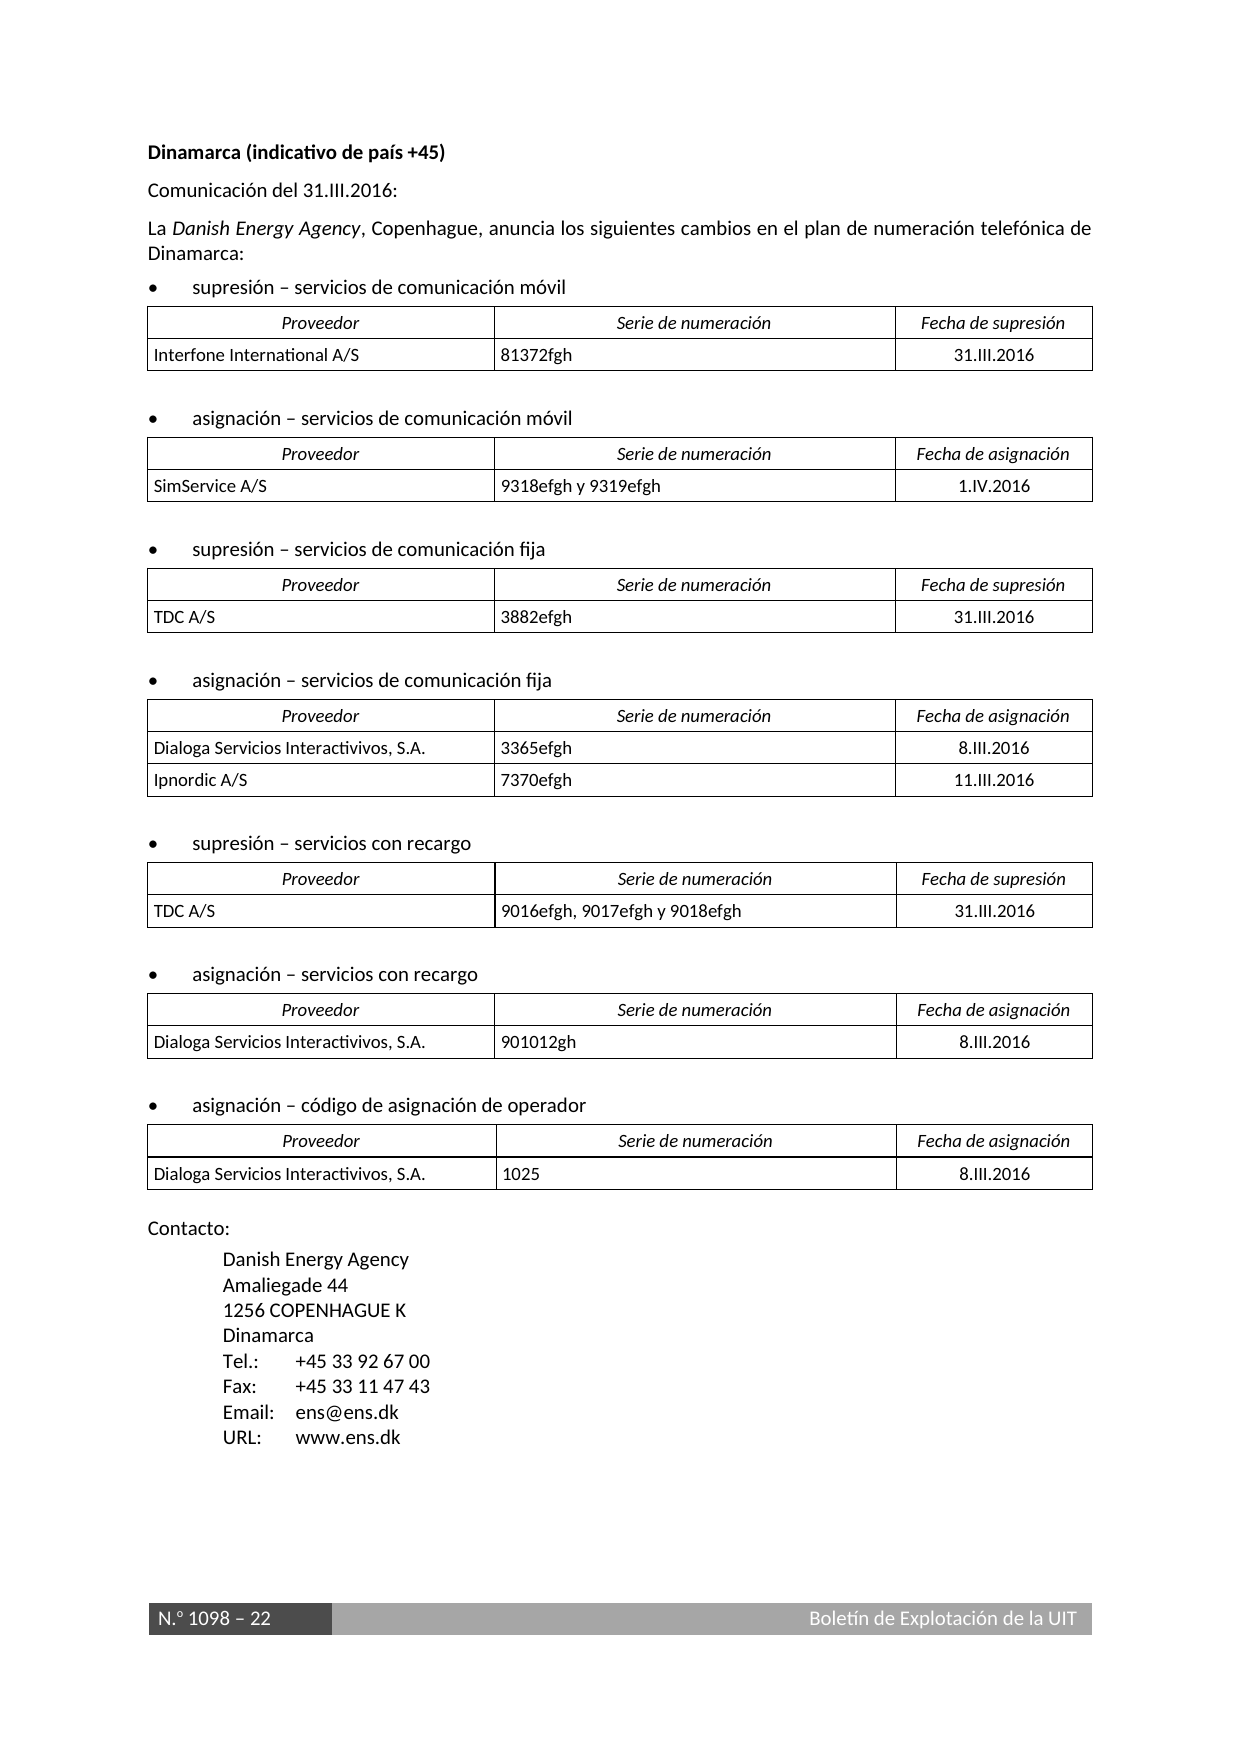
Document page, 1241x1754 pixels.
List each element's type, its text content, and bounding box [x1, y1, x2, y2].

table_cell SimService A/S [148, 470, 494, 501]
table_cell 9016efgh, 9017efgh y 9018efgh [496, 895, 896, 927]
table_header Fecha de asignación [896, 700, 1092, 731]
text • asignación – servicios de comunicación fija [148, 667, 1092, 692]
table_cell 901012gh [495, 1026, 896, 1058]
table_cell 3365efgh [495, 732, 895, 763]
table_header Proveedor [148, 1125, 496, 1156]
table_cell 3882efgh [495, 601, 895, 632]
table_header Serie de numeración [495, 700, 895, 731]
text Fax: +45 33 11 47 43 [223, 1373, 1092, 1399]
table_cell 31.III.2016 [896, 339, 1092, 370]
table_header Proveedor [148, 994, 494, 1025]
text • asignación – servicios de comunicación móvil [148, 405, 1092, 430]
table_cell 31.III.2016 [896, 601, 1092, 632]
table_header Serie de numeración [495, 438, 895, 469]
text Danish Energy Agency [223, 1246, 1092, 1272]
table_cell 7370efgh [495, 764, 895, 796]
table_header Proveedor [148, 863, 494, 894]
table_header Serie de numeración [495, 994, 896, 1025]
table_cell Dialoga Servicios Interactivivos, S.A. [148, 732, 494, 763]
table_cell 31.III.2016 [897, 895, 1092, 927]
table_cell Ipnordic A/S [148, 764, 494, 796]
table_cell 9318efgh y 9319efgh [495, 470, 895, 501]
table_header Proveedor [148, 700, 494, 731]
title Contacto: [148, 1215, 1092, 1240]
text Amaliegade 44 [223, 1272, 1092, 1297]
text Dinamarca (indicativo de país +45) [148, 139, 1092, 164]
table_header Fecha de supresión [896, 569, 1092, 600]
text URL: www.ens.dk [223, 1424, 1092, 1450]
text La Danish Energy Agency, Copenhague, anuncia los siguientes cambios en el plan de numeración telefónica de Dinamarca: [148, 215, 1092, 266]
text Comunicación del 31.III.2016: [148, 177, 1092, 202]
table_header Fecha de supresión [897, 863, 1092, 894]
table_header Serie de numeración [496, 863, 896, 894]
table_cell 1025 [497, 1158, 896, 1189]
text Tel.: +45 33 92 67 00 [223, 1348, 1092, 1373]
table_header Proveedor [148, 438, 494, 469]
table_header Fecha de asignación [896, 438, 1092, 469]
text 1256 COPENHAGUE K [223, 1297, 1092, 1323]
text • supresión – servicios de comunicación fija [148, 536, 1092, 561]
table_cell 81372fgh [495, 339, 895, 370]
table_header Fecha de asignación [897, 994, 1092, 1025]
text Email: ens@ens.dk [223, 1399, 1092, 1424]
table_cell 1.IV.2016 [896, 470, 1092, 501]
text • asignación – código de asignación de operador [148, 1092, 1092, 1118]
table_header Fecha de supresión [896, 307, 1092, 338]
table_cell Dialoga Servicios Interactivivos, S.A. [148, 1026, 494, 1058]
table_header Fecha de asignación [897, 1125, 1092, 1156]
table_header Serie de numeración [495, 307, 895, 338]
table_cell Interfone International A/S [148, 339, 494, 370]
table_header Serie de numeración [497, 1125, 896, 1156]
table_cell 8.III.2016 [897, 1158, 1092, 1189]
table_cell 11.III.2016 [896, 764, 1092, 796]
table_header Proveedor [148, 307, 494, 338]
table_cell Dialoga Servicios Interactivivos, S.A. [148, 1158, 496, 1189]
text • supresión – servicios con recargo [148, 830, 1092, 856]
text • supresión – servicios de comunicación móvil [148, 274, 1092, 299]
table_header Proveedor [148, 569, 494, 600]
table_cell 8.III.2016 [896, 732, 1092, 763]
text • asignación – servicios con recargo [148, 961, 1092, 987]
table_cell TDC A/S [148, 601, 494, 632]
table_header Serie de numeración [495, 569, 895, 600]
table_cell 8.III.2016 [897, 1026, 1092, 1058]
table_cell TDC A/S [148, 895, 494, 927]
text Dinamarca [223, 1323, 1092, 1348]
